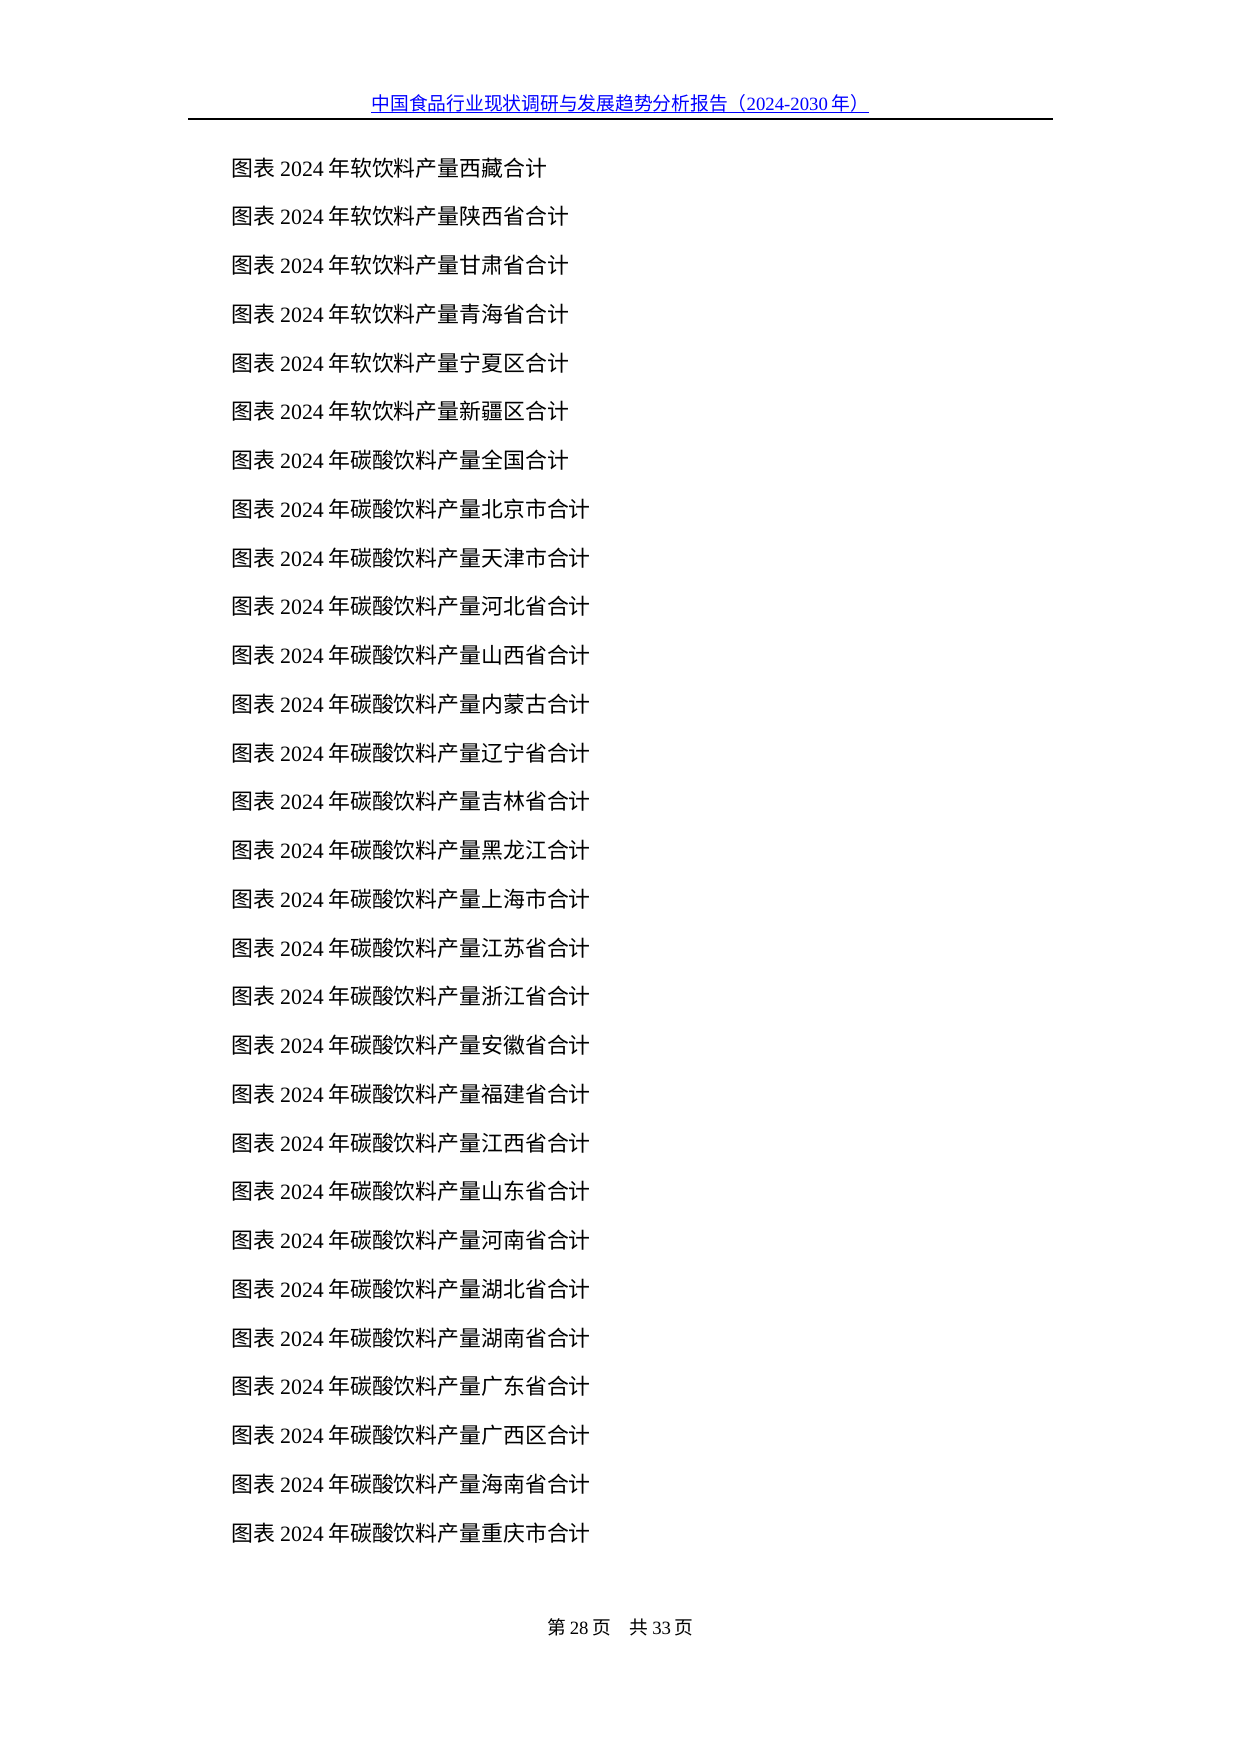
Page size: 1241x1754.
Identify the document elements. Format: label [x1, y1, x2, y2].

text [187, 150, 1053, 1548]
